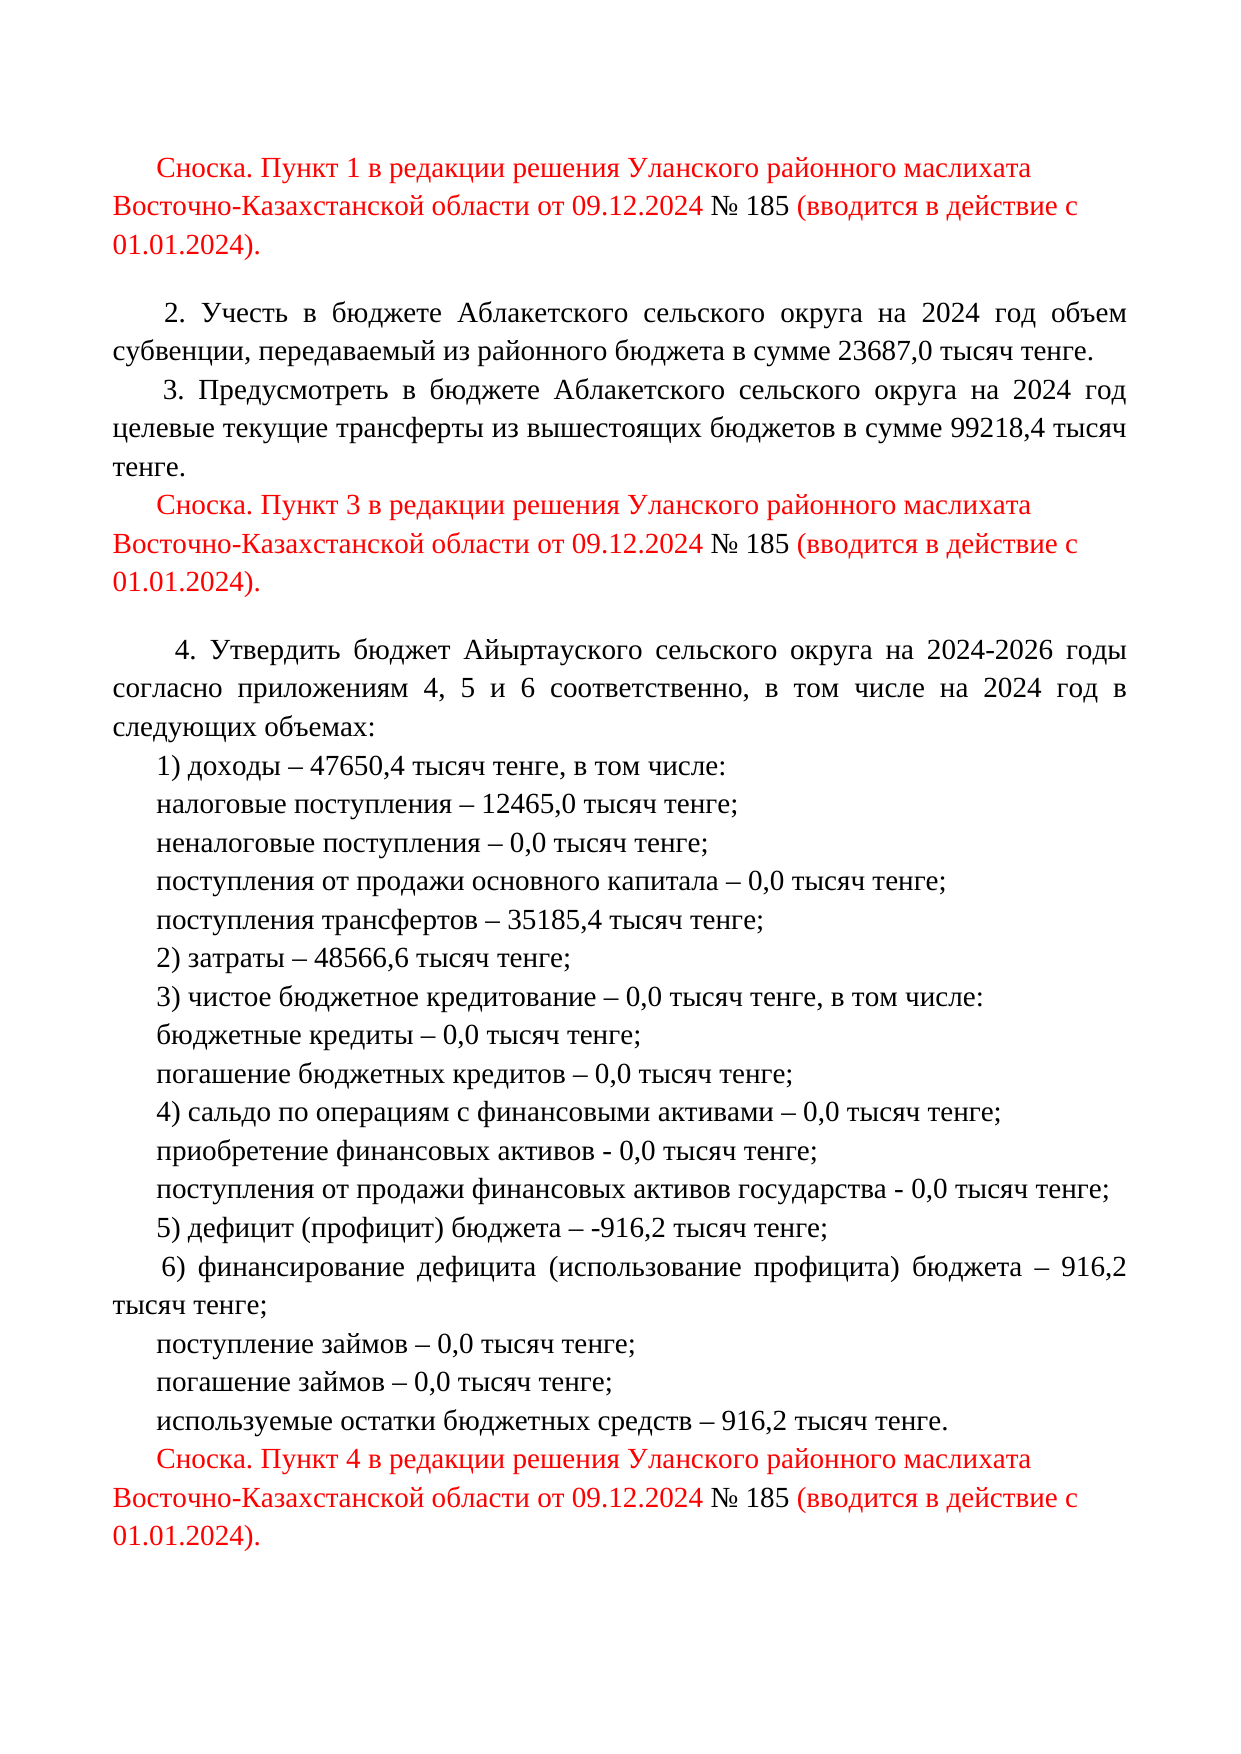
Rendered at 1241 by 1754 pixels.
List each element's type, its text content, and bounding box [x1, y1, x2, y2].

text поступление займов – 0,0 тысяч тенге; [112, 1326, 1128, 1359]
text используемые остатки бюджетных средств – 916,2 тысяч тенге. [112, 1403, 1128, 1436]
text поступления трансфертов – 35185,4 тысяч тенге; [112, 902, 1128, 935]
text погашение бюджетных кредитов – 0,0 тысяч тенге; [112, 1056, 1128, 1089]
text 5) дефицит (профицит) бюджета – -916,2 тысяч тенге; [112, 1210, 1128, 1244]
text неналоговые поступления – 0,0 тысяч тенге; [112, 825, 1128, 858]
text бюджетные кредиты – 0,0 тысяч тенге; [112, 1017, 1128, 1051]
text поступления от продажи финансовых активов государства - 0,0 тысяч тенге; [112, 1172, 1128, 1205]
text налоговые поступления – 12465,0 тысяч тенге; [112, 786, 1128, 820]
text 3) чистое бюджетное кредитование – 0,0 тысяч тенге, в том числе: [112, 979, 1128, 1012]
text 2. Учесть в бюджете Аблакетского сельского округа на 2024 год объем субвенции, передаваемый из районного бюджета в сумме 23687,0 тысяч тенге. [112, 295, 1128, 367]
text Сноска. Пункт 4 в редакции решения Уланского районного маслихата Восточно-Казахстанской области от 09.12.2024 № 185 (вводится в действие с 01.01.2024). [112, 1441, 1128, 1582]
text 2) затраты – 48566,6 тысяч тенге; [112, 940, 1128, 974]
text приобретение финансовых активов - 0,0 тысяч тенге; [112, 1133, 1128, 1167]
text 3. Предусмотреть в бюджете Аблакетского сельского округа на 2024 год целевые текущие трансферты из вышестоящих бюджетов в сумме 99218,4 тысяч тенге. [112, 372, 1128, 482]
text Сноска. Пункт 1 в редакции решения Уланского районного маслихата Восточно-Казахстанской области от 09.12.2024 № 185 (вводится в действие с 01.01.2024). [112, 150, 1128, 291]
text поступления от продажи основного капитала – 0,0 тысяч тенге; [112, 863, 1128, 897]
text 4. Утвердить бюджет Айыртауского сельского округа на 2024-2026 годы согласно приложениям 4, 5 и 6 соответственно, в том числе на 2024 год в следующих объемах: [112, 632, 1128, 743]
text погашение займов – 0,0 тысяч тенге; [112, 1364, 1128, 1398]
text 4) сальдо по операциям с финансовыми активами – 0,0 тысяч тенге; [112, 1094, 1128, 1128]
text Сноска. Пункт 3 в редакции решения Уланского районного маслихата Восточно-Казахстанской области от 09.12.2024 № 185 (вводится в действие с 01.01.2024). [112, 487, 1128, 628]
text 1) доходы – 47650,4 тысяч тенге, в том числе: [112, 748, 1128, 781]
text 6) финансирование дефицита (использование профицита) бюджета – 916,2 тысяч тенге; [112, 1249, 1128, 1321]
